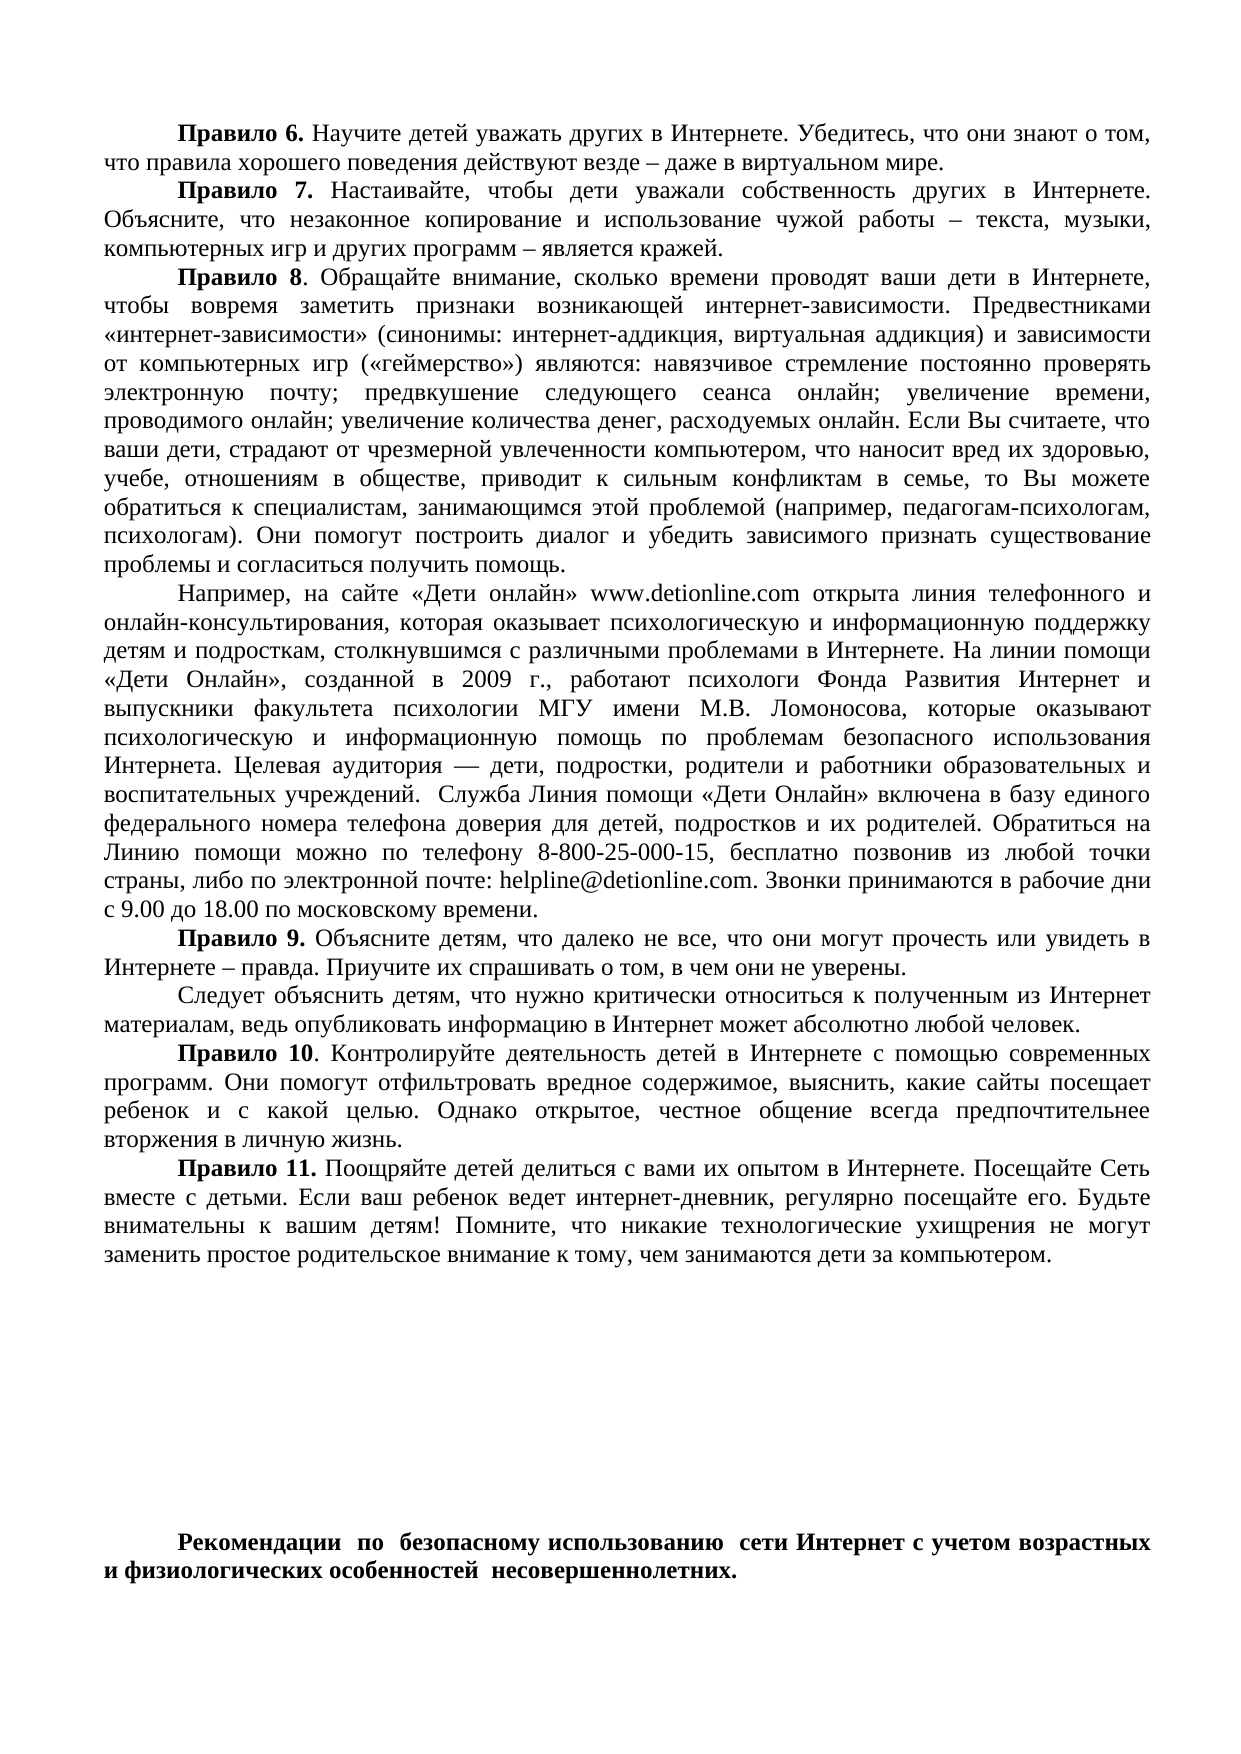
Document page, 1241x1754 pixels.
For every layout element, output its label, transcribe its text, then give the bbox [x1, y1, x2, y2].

text Правило 8. Обращайте внимание, сколько времени проводят ваши дети в Интернете, чтобы вовремя заметить признаки возникающей интернет-зависимости. Предвестниками «интернет-зависимости» (синонимы: интернет-аддикция, виртуальная аддикция) и зависимости от компьютерных игр («геймерство») являются: навязчивое стремление постоянно проверять электронную почту; предвкушение следующего сеанса онлайн; увеличение времени, проводимого онлайн; увеличение количества денег, расходуемых онлайн. Если Вы считаете, что ваши дети, страдают от чрезмерной увлеченности компьютером, что наносит вред их здоровью, учебе, отношениям в обществе, приводит к сильным конфликтам в семье, то Вы можете обратиться к специалистам, занимающимся этой проблемой (например, педагогам-психологам, психологам). Они помогут построить диалог и убедить зависимого признать существование проблемы и согласиться получить помощь. [103, 262, 1152, 578]
text Правило 11. Поощряйте детей делиться с вами их опытом в Интернете. Посещайте Сеть вместе с детьми. Если ваш ребенок ведет интернет-дневник, регулярно посещайте его. Будьте внимательны к вашим детям! Помните, что никакие технологические ухищрения не могут заменить простое родительское внимание к тому, чем занимаются дети за компьютером. [103, 1153, 1152, 1268]
text Например, на сайте «Дети онлайн» www.detionline.com открыта линия телефонного и онлайн-консультирования, которая оказывает психологическую и информационную поддержку детям и подросткам, столкнувшимся с различными проблемами в Интернете. На линии помощи «Дети Онлайн», созданной в 2009 г., работают психологи Фонда Развития Интернет и выпускники факультета психологии МГУ имени М.В. Ломоносова, которые оказывают психологическую и информационную помощь по проблемам безопасного использования Интернета. Целевая аудитория — дети, подростки, родители и работники образовательных и воспитательных учреждений. Служба Линия помощи «Дети Онлайн» включена в базу единого федерального номера телефона доверия для детей, подростков и их родителей. Обратиться на Линию помощи можно по телефону 8-800-25-000-15, бесплатно позвонив из любой точки страны, либо по электронной почте: helpline@detionline.com. Звонки принимаются в рабочие дни с 9.00 до 18.00 по московскому времени. [103, 578, 1152, 923]
text Правило 6. Научите детей уважать других в Интернете. Убедитесь, что они знают о том, что правила хорошего поведения действуют везде – даже в виртуальном мире. [103, 118, 1152, 176]
text Следует объяснить детям, что нужно критически относиться к полученным из Интернет материалам, ведь опубликовать информацию в Интернет может абсолютно любой человек. [103, 981, 1152, 1038]
text Правило 9. Объясните детям, что далеко не все, что они могут прочесть или увидеть в Интернете – правда. Приучите их спрашивать о том, в чем они не уверены. [103, 923, 1152, 981]
text Правило 7. Настаивайте, чтобы дети уважали собственность других в Интернете. Объясните, что незаконное копирование и использование чужой работы – текста, музыки, компьютерных игр и других программ – является кражей. [103, 176, 1152, 262]
text Правило 10. Контролируйте деятельность детей в Интернете с помощью современных программ. Они помогут отфильтровать вредное содержимое, выяснить, какие сайты посещает ребенок и с какой целью. Однако открытое, честное общение всегда предпочтительнее вторжения в личную жизнь. [103, 1038, 1152, 1153]
text Рекомендации по безопасному использованию сети Интернет с учетом возрастных и физиологических особенностей несовершеннолетних. [103, 1527, 1152, 1584]
